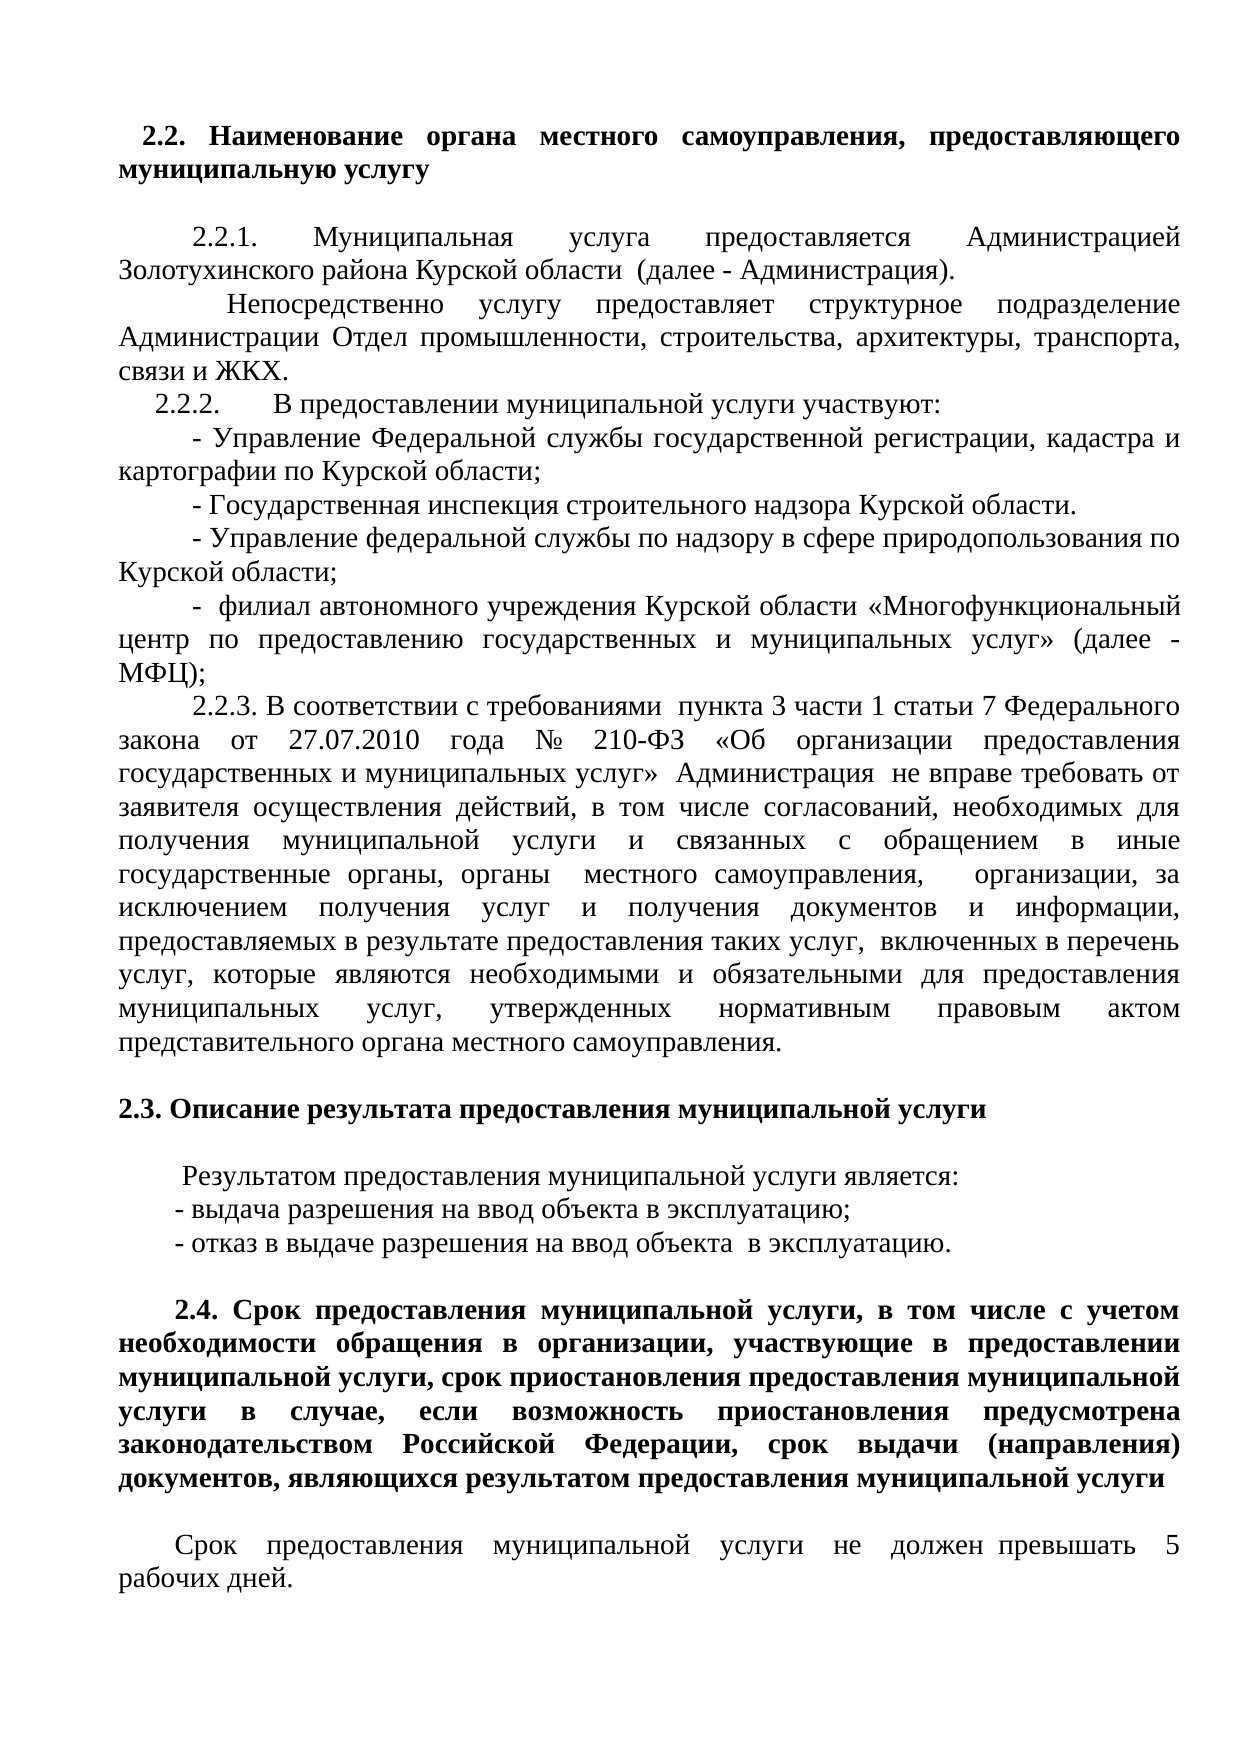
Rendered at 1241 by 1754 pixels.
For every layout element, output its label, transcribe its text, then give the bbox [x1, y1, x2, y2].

text - выдача разрешения на ввод объекта в эксплуатацию; [118, 1191, 1181, 1225]
text 2.2. Наименование органа местного самоуправления, предоставляющего муниципальную услугу [118, 118, 1181, 185]
text - филиал автономного учреждения Курской области «Многофункциональный центр по предоставлению государственных и муниципальных услуг» (далее - МФЦ); [118, 588, 1181, 688]
text Срок предоставления муниципальной услуги не должен превышать 5 рабочих дней. [118, 1527, 1181, 1594]
text - Государственная инспекция строительного надзора Курской области. [118, 487, 1181, 521]
text - Управление Федеральной службы государственной регистрации, кадастра и картографии по Курской области; [118, 420, 1181, 487]
text 2.3. Описание результата предоставления муниципальной услуги [118, 1091, 1181, 1124]
text - Управление федеральной службы по надзору в сфере природопользования по Курской области; [118, 521, 1181, 588]
text Непосредственно услугу предоставляет структурное подразделение Администрации Отдел промышленности, строительства, архитектуры, транспорта, связи и ЖКХ. [118, 286, 1181, 386]
text Результатом предоставления муниципальной услуги является: [118, 1158, 1181, 1191]
text 2.2.1. Муниципальная услуга предоставляется Администрацией Золотухинского района Курской области (далее - Администрация). [118, 219, 1181, 286]
text 2.2.2. В предоставлении муниципальной услуги участвуют: [118, 386, 1181, 420]
text - отказ в выдаче разрешения на ввод объекта в эксплуатацию. [118, 1225, 1181, 1258]
text 2.4. Срок предоставления муниципальной услуги, в том числе с учетом необходимости обращения в организации, участвующие в предоставлении муниципальной услуги, срок приостановления предоставления муниципальной услуги в случае, если возможность приостановления предусмотрена законодательством Российской Федерации, срок выдачи (направления) документов, являющихся результатом предоставления муниципальной услуги [118, 1292, 1181, 1493]
text 2.2.3. В соответствии с требованиями пункта 3 части 1 статьи 7 Федерального закона от 27.07.2010 года № 210-ФЗ «Об организации предоставления государственных и муниципальных услуг» Администрация не вправе требовать от заявителя осуществления действий, в том числе согласований, необходимых для получения муниципальной услуги и связанных с обращением в иные государственные органы, органы местного самоуправления, организации, за исключением получения услуг и получения документов и информации, предоставляемых в результате предоставления таких услуг, включенных в перечень услуг, которые являются необходимыми и обязательными для предоставления муниципальных услуг, утвержденных нормативным правовым актом представительного органа местного самоуправления. [118, 688, 1181, 1057]
